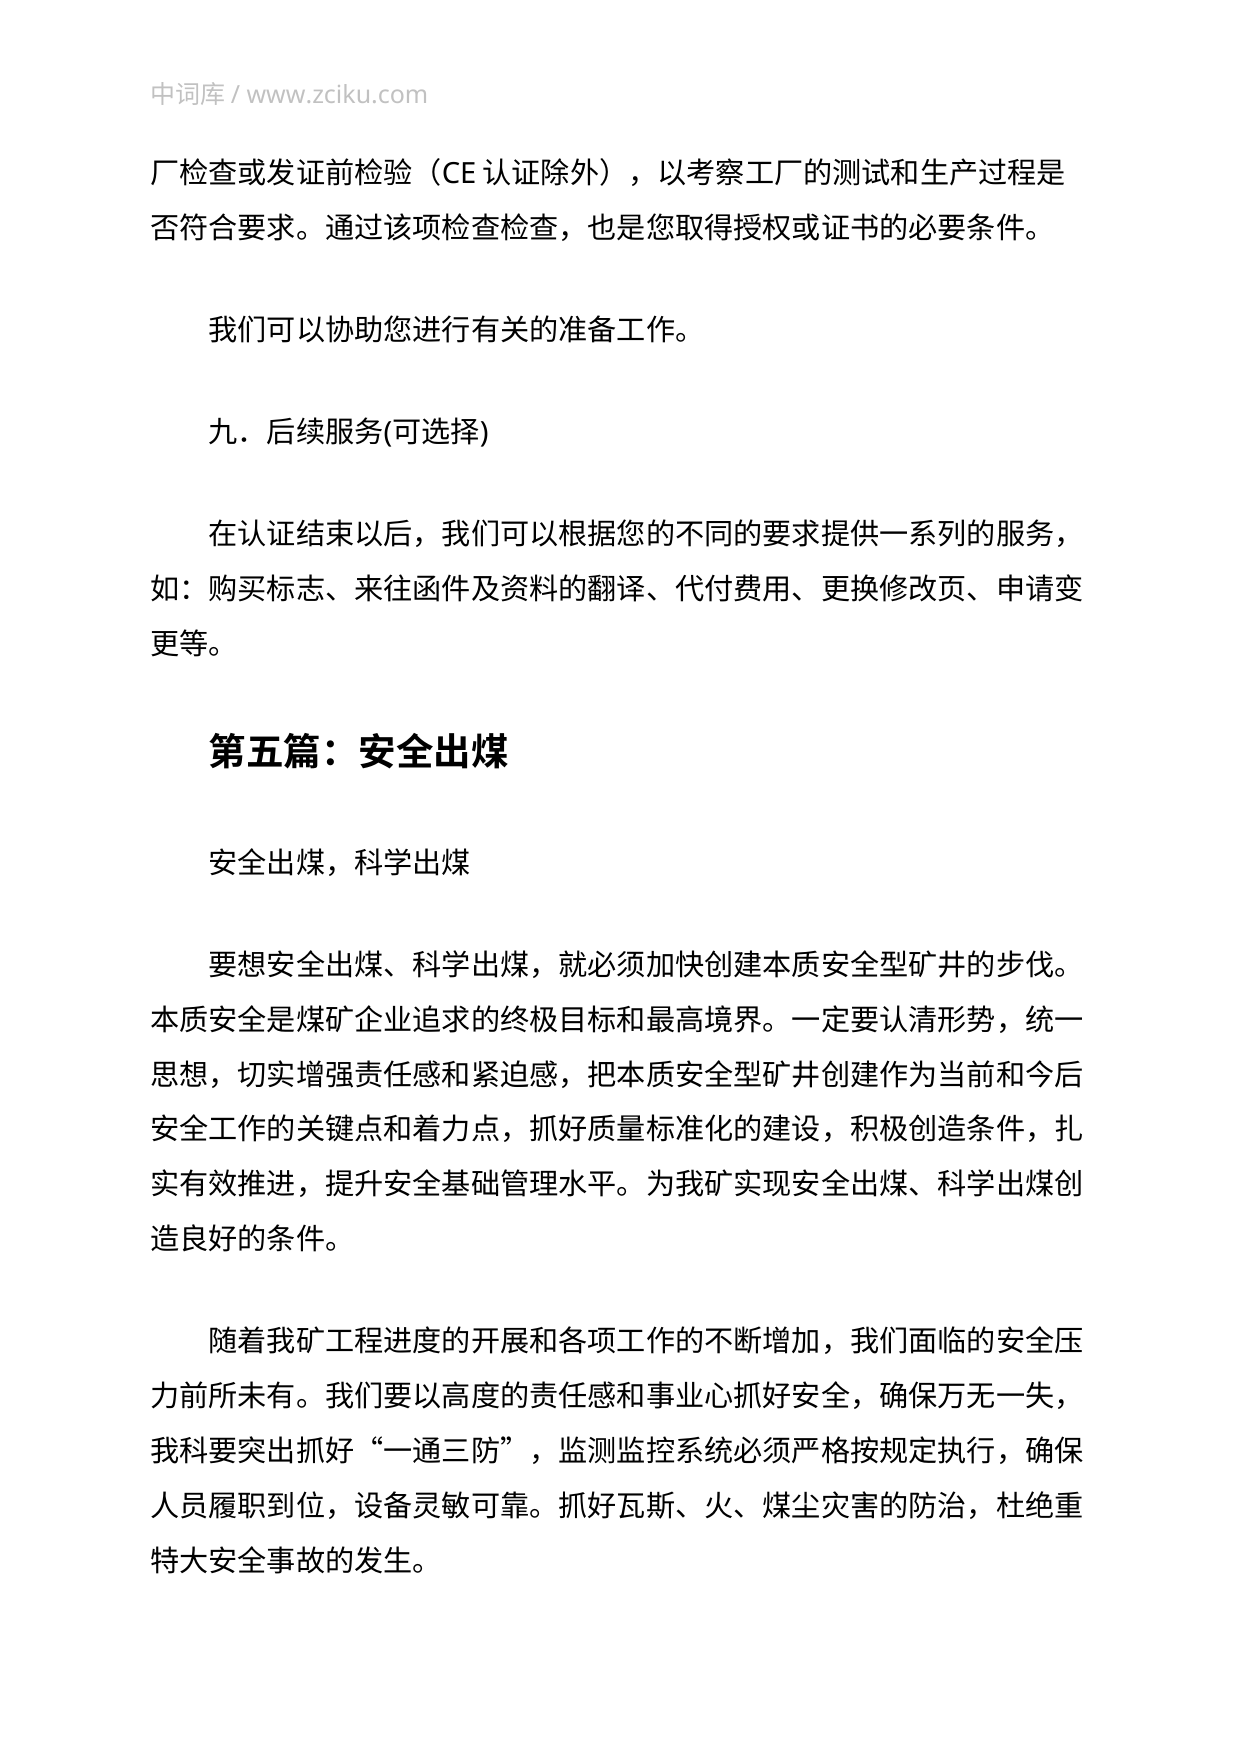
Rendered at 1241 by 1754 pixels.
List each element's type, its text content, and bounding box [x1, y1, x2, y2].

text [150, 150, 1090, 247]
text 我们可以协助您进行有关的准备工作。 [150, 307, 1090, 349]
text 在认证结束以后，我们可以根据您的不同的要求提供一系列的服务，如：购买标志、来往函件及资料的翻译、代付费用、更换修改页、申请变更等。 [150, 511, 1090, 663]
text 随着我矿工程进度的开展和各项工作的不断增加，我们面临的安全压力前所未有。我们要以高度的责任感和事业心抓好安全，确保万无一失，我科要突出抓好“一通三防”，监测监控系统必须严格按规定执行，确保人员履职到位，设备灵敏可靠。抓好瓦斯、火、煤尘灾害的防治，杜绝重特大安全事故的发生。 [150, 1317, 1090, 1579]
text 第五篇：安全出煤 [150, 722, 1090, 776]
text 要想安全出煤、科学出煤，就必须加快创建本质安全型矿井的步伐。本质安全是煤矿企业追求的终极目标和最高境界。一定要认清形势，统一思想，切实增强责任感和紧迫感，把本质安全型矿井创建作为当前和今后安全工作的关键点和着力点，抓好质量标准化的建设，积极创造条件，扎实有效推进，提升安全基础管理水平。为我矿实现安全出煤、科学出煤创造良好的条件。 [150, 941, 1090, 1258]
text 安全出煤，科学出煤 [150, 839, 1090, 882]
text 九．后续服务(可选择) [150, 408, 1090, 451]
